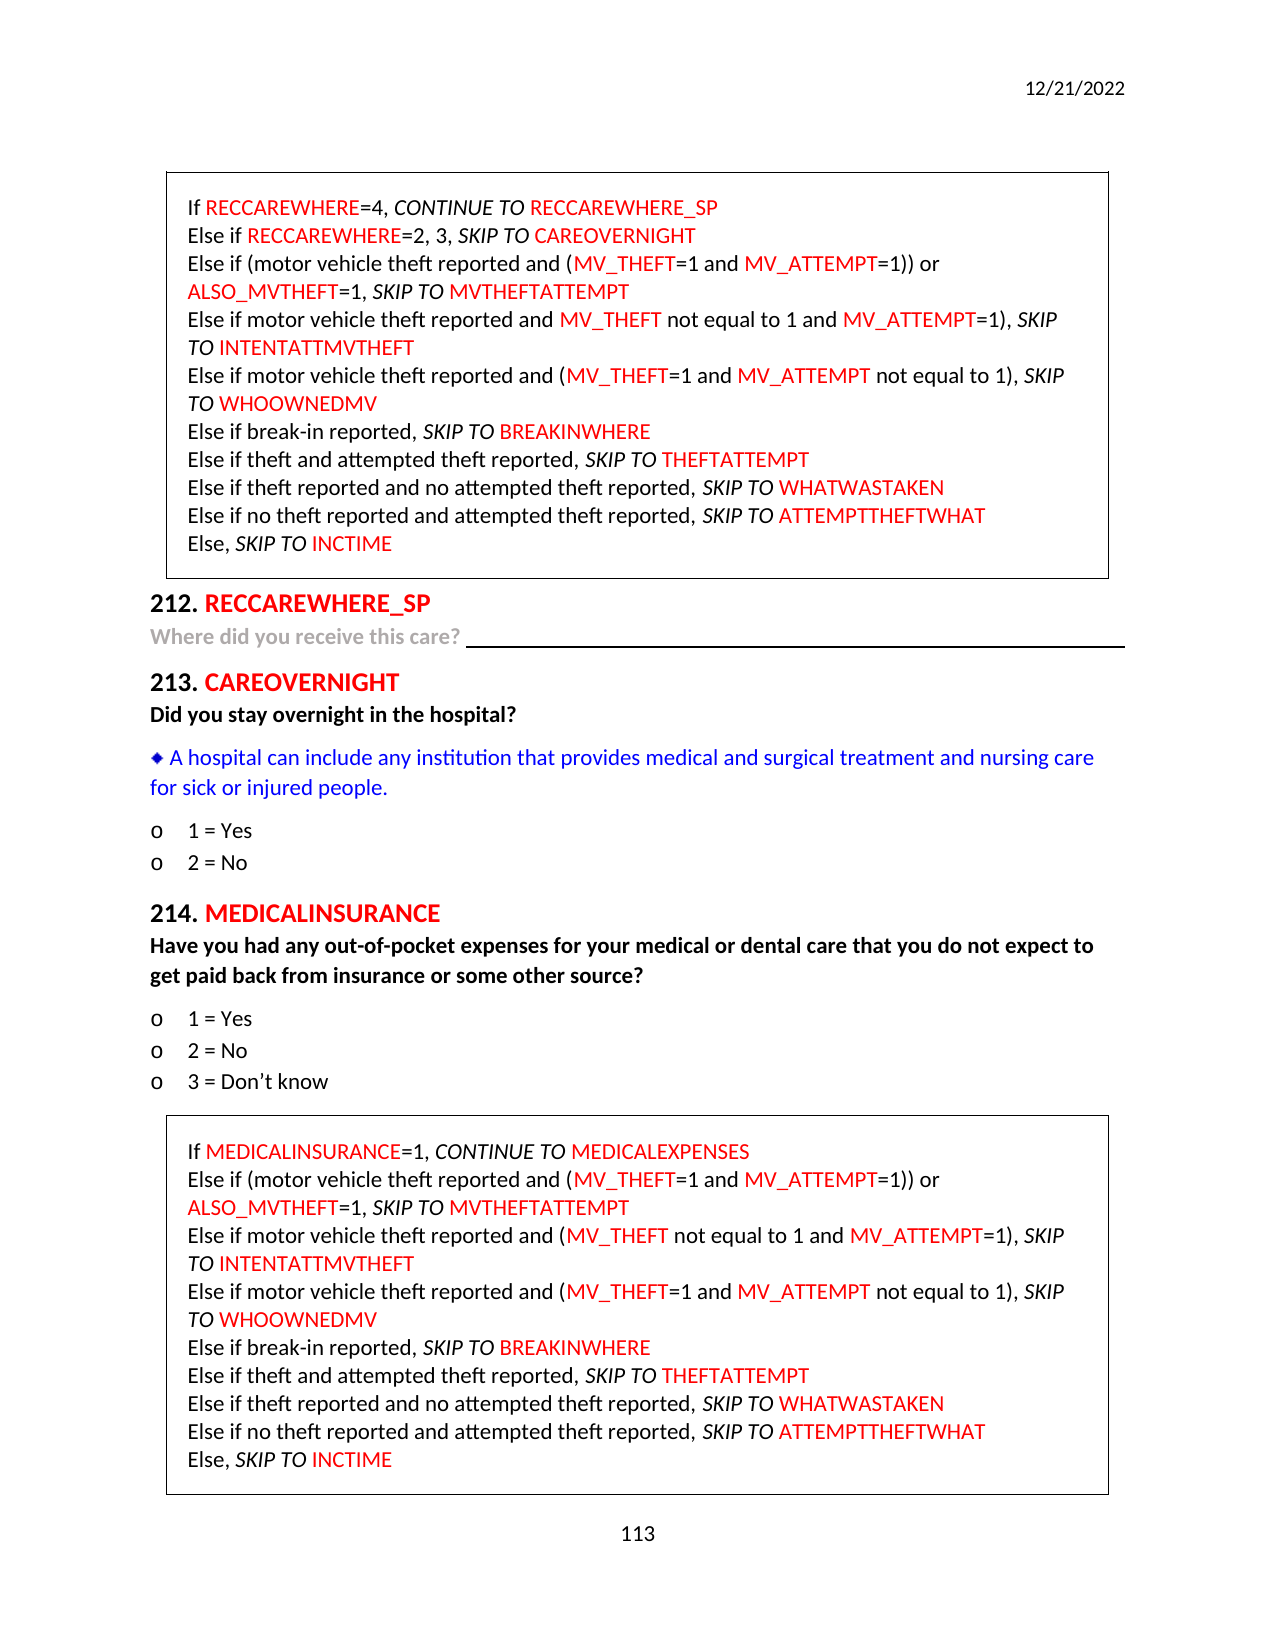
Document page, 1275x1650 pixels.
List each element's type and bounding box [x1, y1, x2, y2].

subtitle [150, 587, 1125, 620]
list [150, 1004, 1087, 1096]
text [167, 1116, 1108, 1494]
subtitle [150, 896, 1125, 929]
picture [150, 751, 164, 766]
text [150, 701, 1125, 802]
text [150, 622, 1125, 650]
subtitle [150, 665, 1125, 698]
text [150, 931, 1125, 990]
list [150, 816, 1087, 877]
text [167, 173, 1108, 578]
